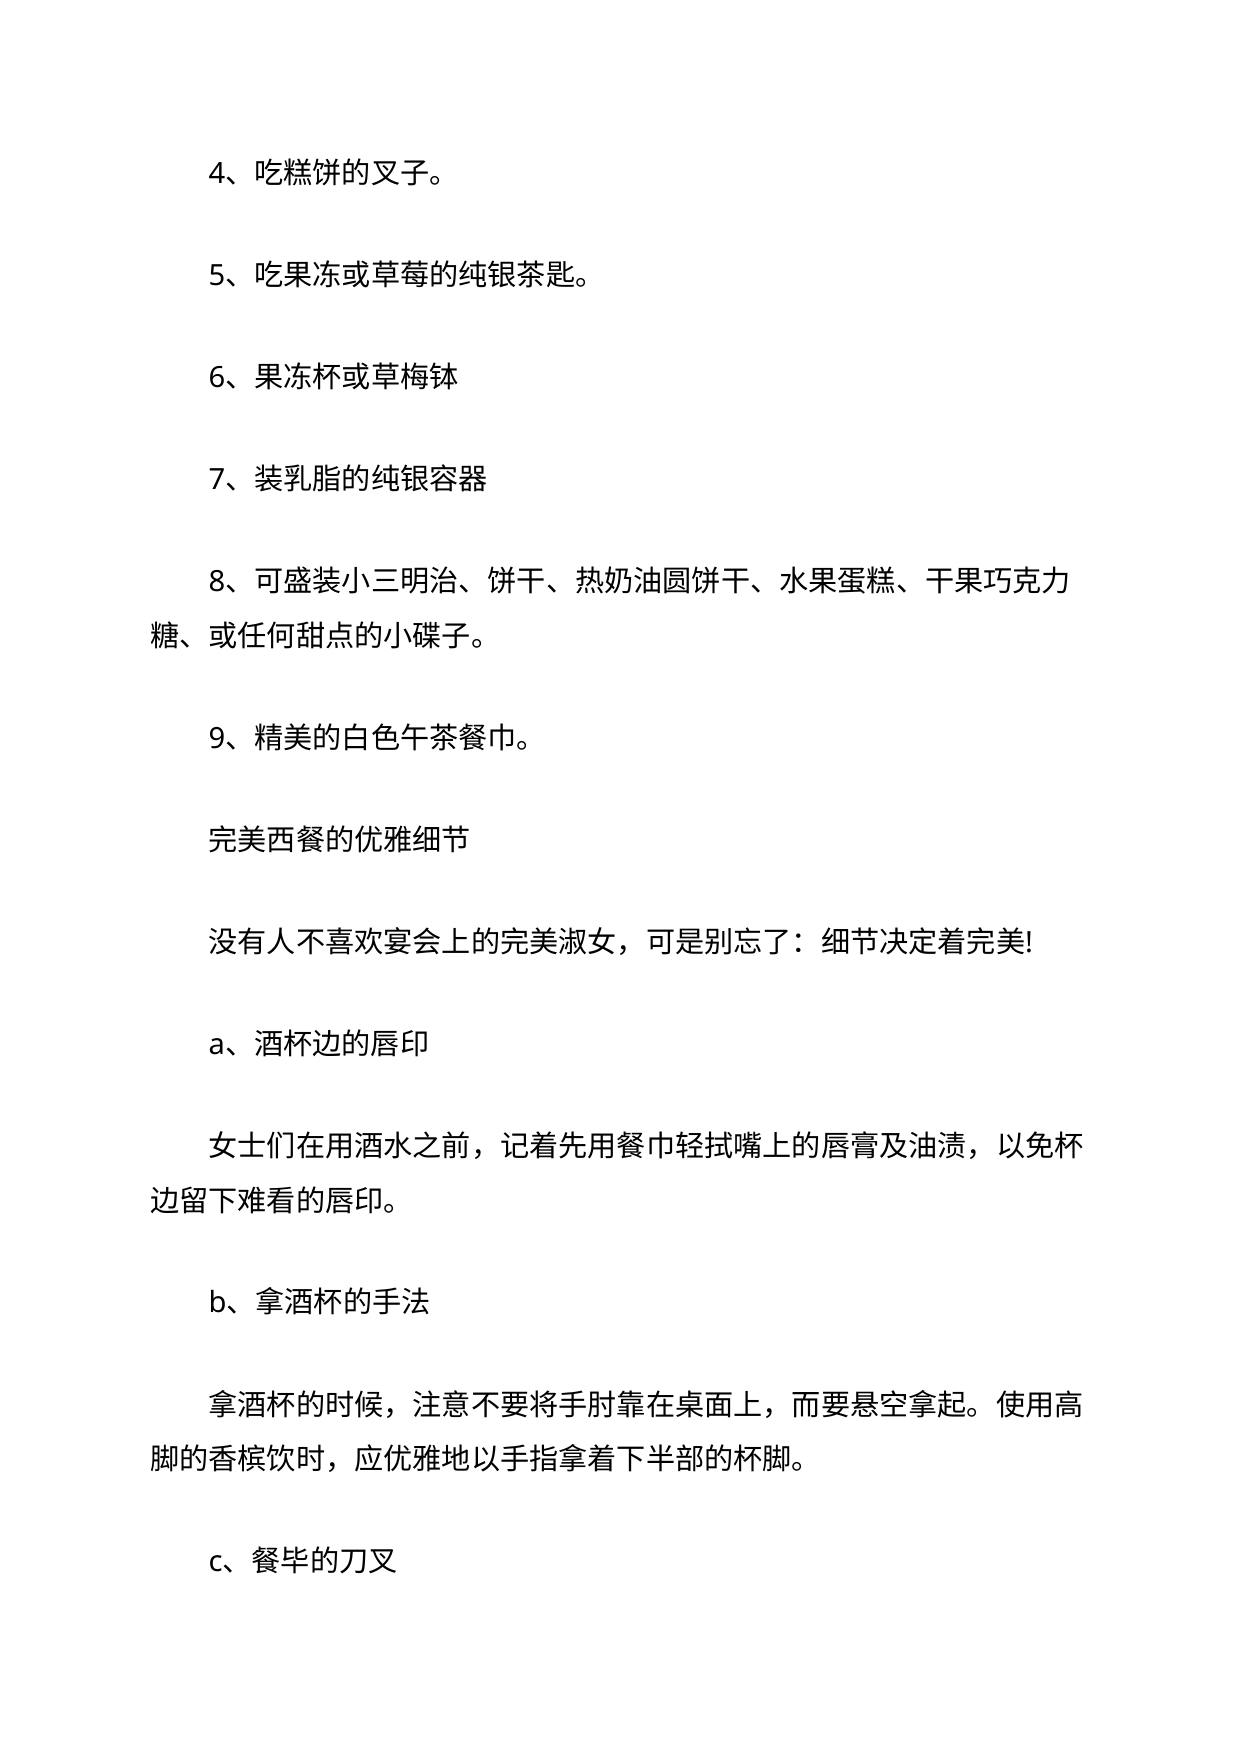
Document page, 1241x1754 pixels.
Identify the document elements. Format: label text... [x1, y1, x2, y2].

text c、餐毕的刀叉 [150, 1538, 1090, 1580]
text 拿酒杯的时候，注意不要将手肘靠在桌面上，而要悬空拿起。使用高脚的香槟饮时，应优雅地以手指拿着下半部的杯脚。 [150, 1381, 1090, 1478]
text b、拿酒杯的手法 [150, 1279, 1090, 1321]
text 女士们在用酒水之前，记着先用餐巾轻拭嘴上的唇膏及油渍，以免杯边留下难看的唇印。 [150, 1122, 1090, 1219]
text 4、吃糕饼的叉子。 [150, 150, 1090, 192]
text 6、果冻杯或草梅钵 [150, 354, 1090, 396]
text 5、吃果冻或草莓的纯银茶匙。 [150, 252, 1090, 294]
text 7、装乳脂的纯银容器 [150, 456, 1090, 498]
text 完美西餐的优雅细节 [150, 817, 1090, 859]
text 8、可盛装小三明治、饼干、热奶油圆饼干、水果蛋糕、干果巧克力糖、或任何甜点的小碟子。 [150, 558, 1090, 655]
text 没有人不喜欢宴会上的完美淑女，可是别忘了：细节决定着完美! [150, 918, 1090, 961]
text a、酒杯边的唇印 [150, 1020, 1090, 1063]
text 9、精美的白色午茶餐巾。 [150, 715, 1090, 757]
